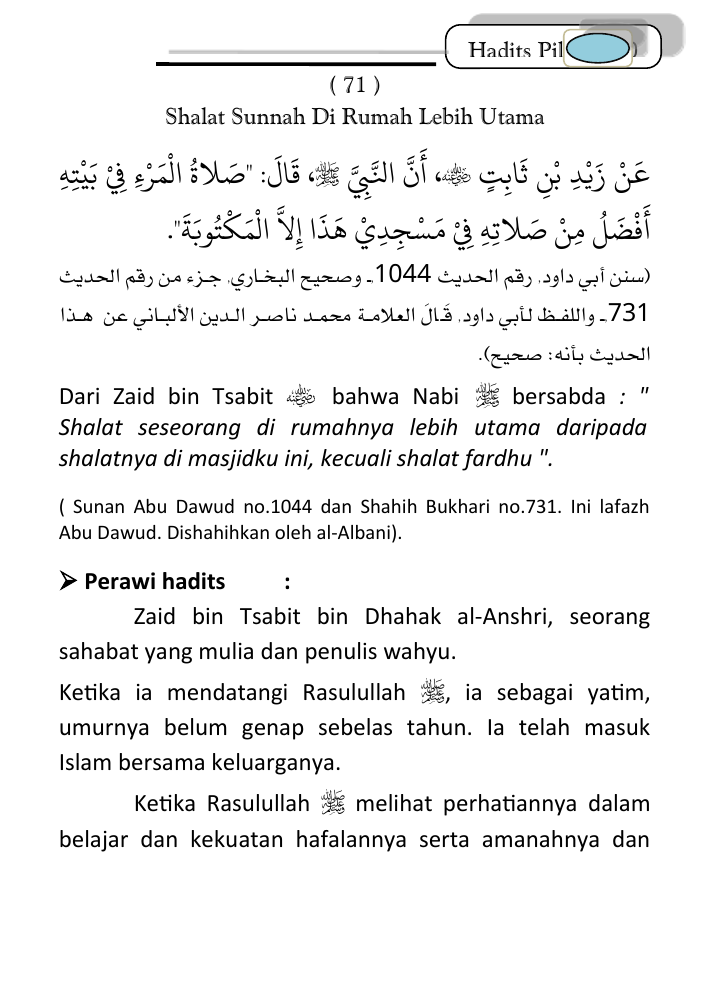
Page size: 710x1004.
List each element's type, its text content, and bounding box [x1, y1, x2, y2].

text ( Sunan Abu Dawud no.1044 dan Shahih Bukhari no.731. Ini lafazh Abu Dawud. Dishahihkan oleh al-Albani). [58, 493, 651, 544]
text Dari Zaid bin Tsabit bahwa Nabi bersabda : " Shalat seseorang di rumahnya lebih utama daripada shalatnya di masjidku ini, kecuali shalat fardhu ". [58, 374, 651, 473]
text Perawi hadits : [58, 565, 651, 596]
subtitle عَنْ زَيْدِ بْنِ ثَابِتٍ ، أَنَّ النَّبِيَّ ، قَالَ: "صَلاةُ الْمَرْءِ فِيْ بَيْتِهِ أَفْضَلُ مِنْ صَلاتِهِ فِيْ مَسْجِدِيْ هَذَا إِلاَّ الْمَكْتُوبَةَ". [58, 146, 651, 258]
subtitle (سنن أبي داود, رقم الحديث 1044, وصحيح البخاري, جزء من رقم الحديث 731, واللفظ لأبي داود, قَالَ العلامة محمد ناصر الدين الألباني عن هذا الحديث بأنه: صحيح). [58, 258, 651, 374]
subtitle Shalat Sunnah Di Rumah Lebih Utama [58, 102, 651, 129]
text Zaid bin Tsabit bin Dhahak al-Anshri, seorang sahabat yang mulia dan penulis wahyu. [58, 600, 651, 666]
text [58, 782, 651, 853]
text Ketika ia mendatangi Rasulullah , ia sebagai yatim, umurnya belum genap sebelas tahun. Ia telah masuk Islam bersama keluarganya. [58, 670, 651, 777]
subtitle ( 71 ) [58, 70, 651, 98]
